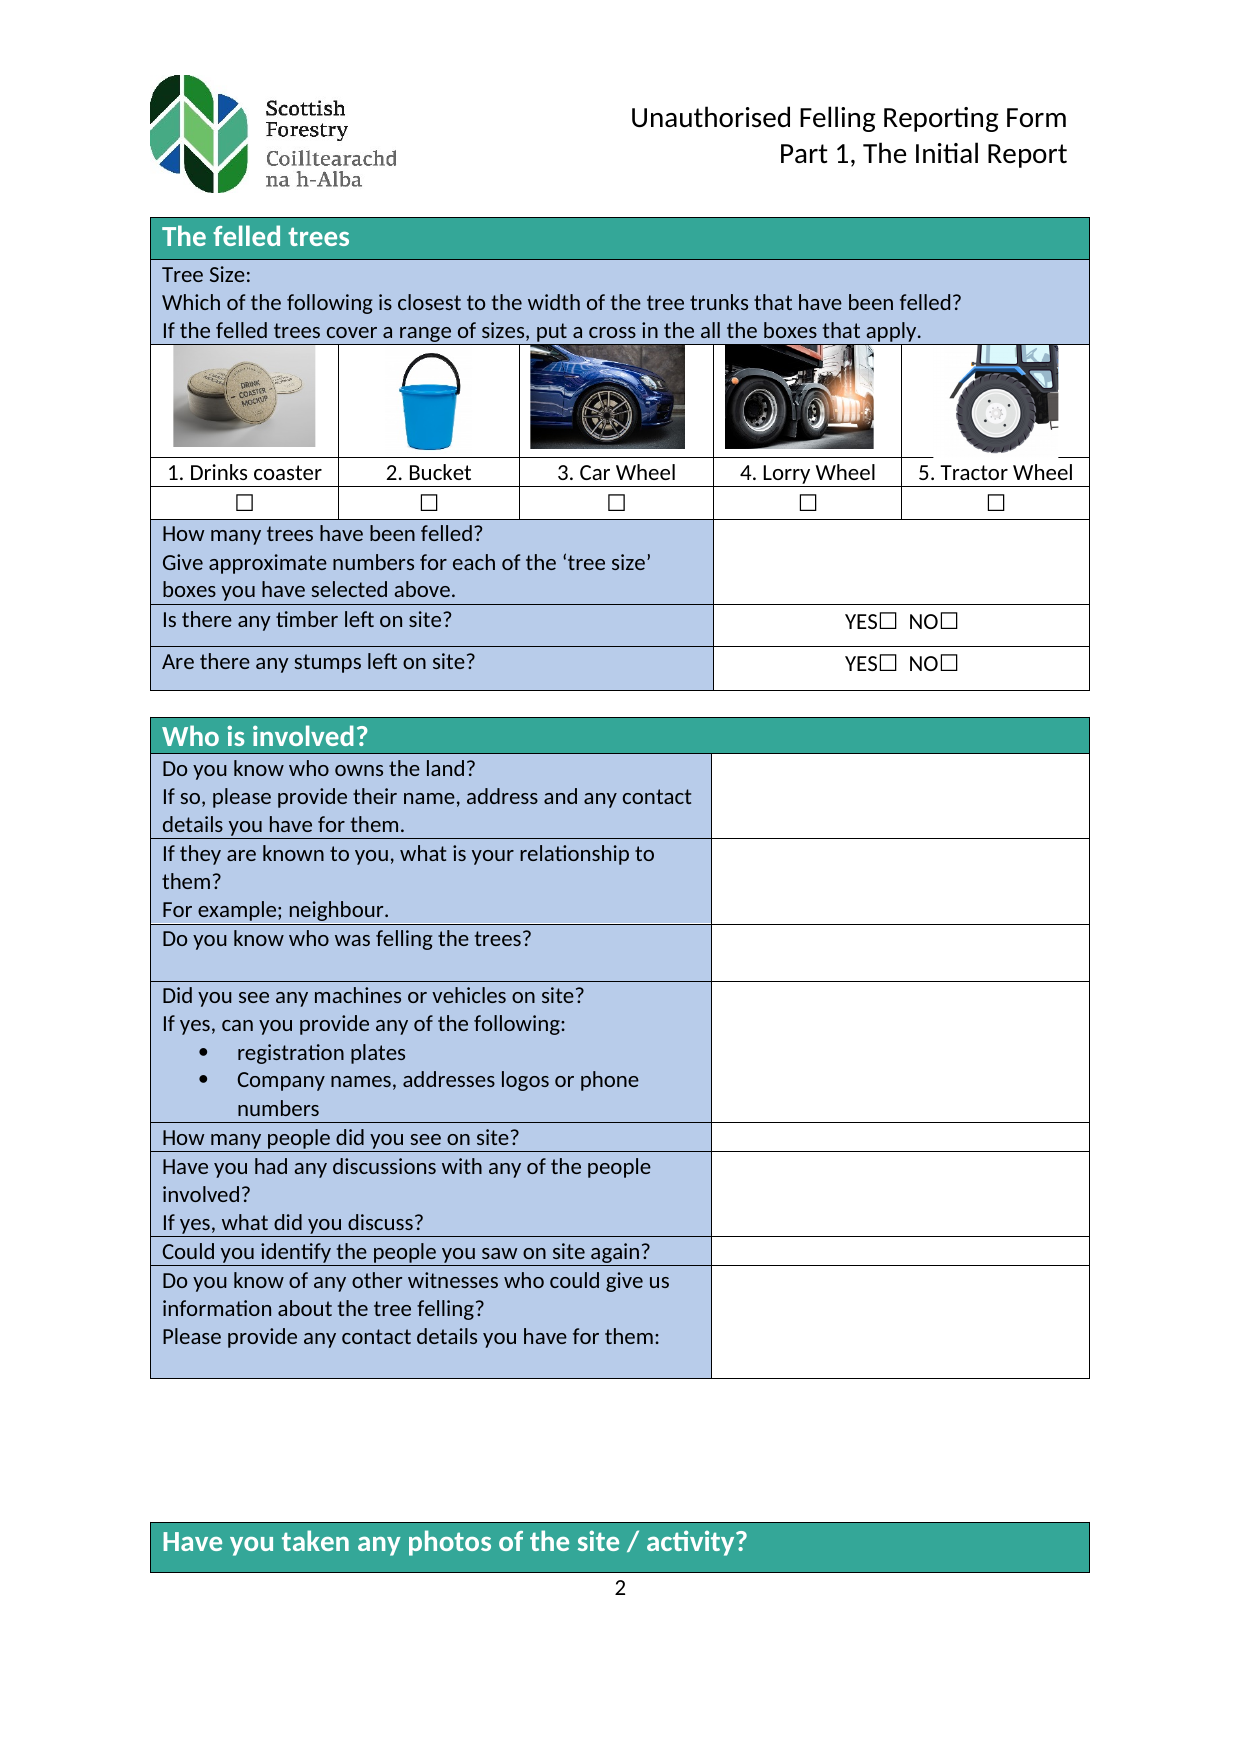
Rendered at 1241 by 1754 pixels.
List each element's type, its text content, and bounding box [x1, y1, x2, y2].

table_cell If they are known to you, what is your relationship to them? For example; neighbour. [151, 839, 711, 923]
picture [150, 75, 397, 193]
table_cell YES NO [714, 605, 1089, 646]
table_cell [339, 345, 519, 457]
picture [933, 345, 1059, 458]
table_cell Do you know who owns the land? If so, please provide their name, address and any contact details you have for them. [151, 754, 711, 838]
table_cell 3. Car Wheel [520, 458, 713, 486]
table_cell Are there any stumps left on site? [151, 647, 713, 690]
table_cell Tree Size: Which of the following is closest to the width of the tree trunks that have been felled? If the felled trees cover a range of sizes, put a cross in the all the boxes that apply. [151, 260, 1089, 344]
table_cell [712, 925, 1089, 981]
picture [725, 345, 874, 449]
table_cell 5. Tractor Wheel [902, 458, 1089, 486]
table_cell Do you know who was felling the trees? [151, 925, 711, 981]
table_cell [339, 487, 519, 518]
table_cell [712, 1237, 1089, 1265]
table_cell [712, 839, 1089, 923]
table_cell [714, 345, 901, 457]
table_cell Do you know of any other witnesses who could give us information about the tree felling? Please provide any contact details you have for them: [151, 1266, 711, 1378]
table_cell [520, 487, 713, 518]
table_cell [712, 982, 1089, 1122]
table_cell [712, 1123, 1089, 1151]
table_cell [520, 345, 713, 457]
table_cell How many people did you see on site? [151, 1123, 711, 1151]
table_cell [151, 345, 338, 457]
table_cell [712, 1152, 1089, 1236]
table_cell [712, 1266, 1089, 1378]
table_cell Did you see any machines or vehicles on site? If yes, can you provide any of the following: registration plates Company names, addresses logos or phone numbers [151, 982, 711, 1122]
table_cell [902, 345, 933, 457]
table_cell [714, 487, 901, 518]
table_cell [1059, 345, 1089, 457]
table_cell 4. Lorry Wheel [714, 458, 901, 486]
table_cell Could you identify the people you saw on site again? [151, 1237, 711, 1265]
table_cell YES NO [714, 647, 1089, 690]
table_cell Have you had any discussions with any of the people involved? If yes, what did you discuss? [151, 1152, 711, 1236]
picture [385, 345, 473, 456]
table_cell [902, 487, 1089, 518]
picture [173, 345, 316, 447]
table_cell How many trees have been felled? Give approximate numbers for each of the ‘tree size’ boxes you have selected above. [151, 520, 713, 604]
table_cell Is there any timber left on site? [151, 605, 713, 646]
table_header The felled trees [151, 218, 1089, 259]
picture [530, 345, 685, 449]
table_cell 1. Drinks coaster [151, 458, 338, 486]
table_cell [714, 520, 1089, 604]
table_cell [712, 754, 1089, 838]
table_header Who is involved? [151, 718, 1089, 753]
table_cell [151, 487, 338, 518]
table_cell 2. Bucket [339, 458, 519, 486]
